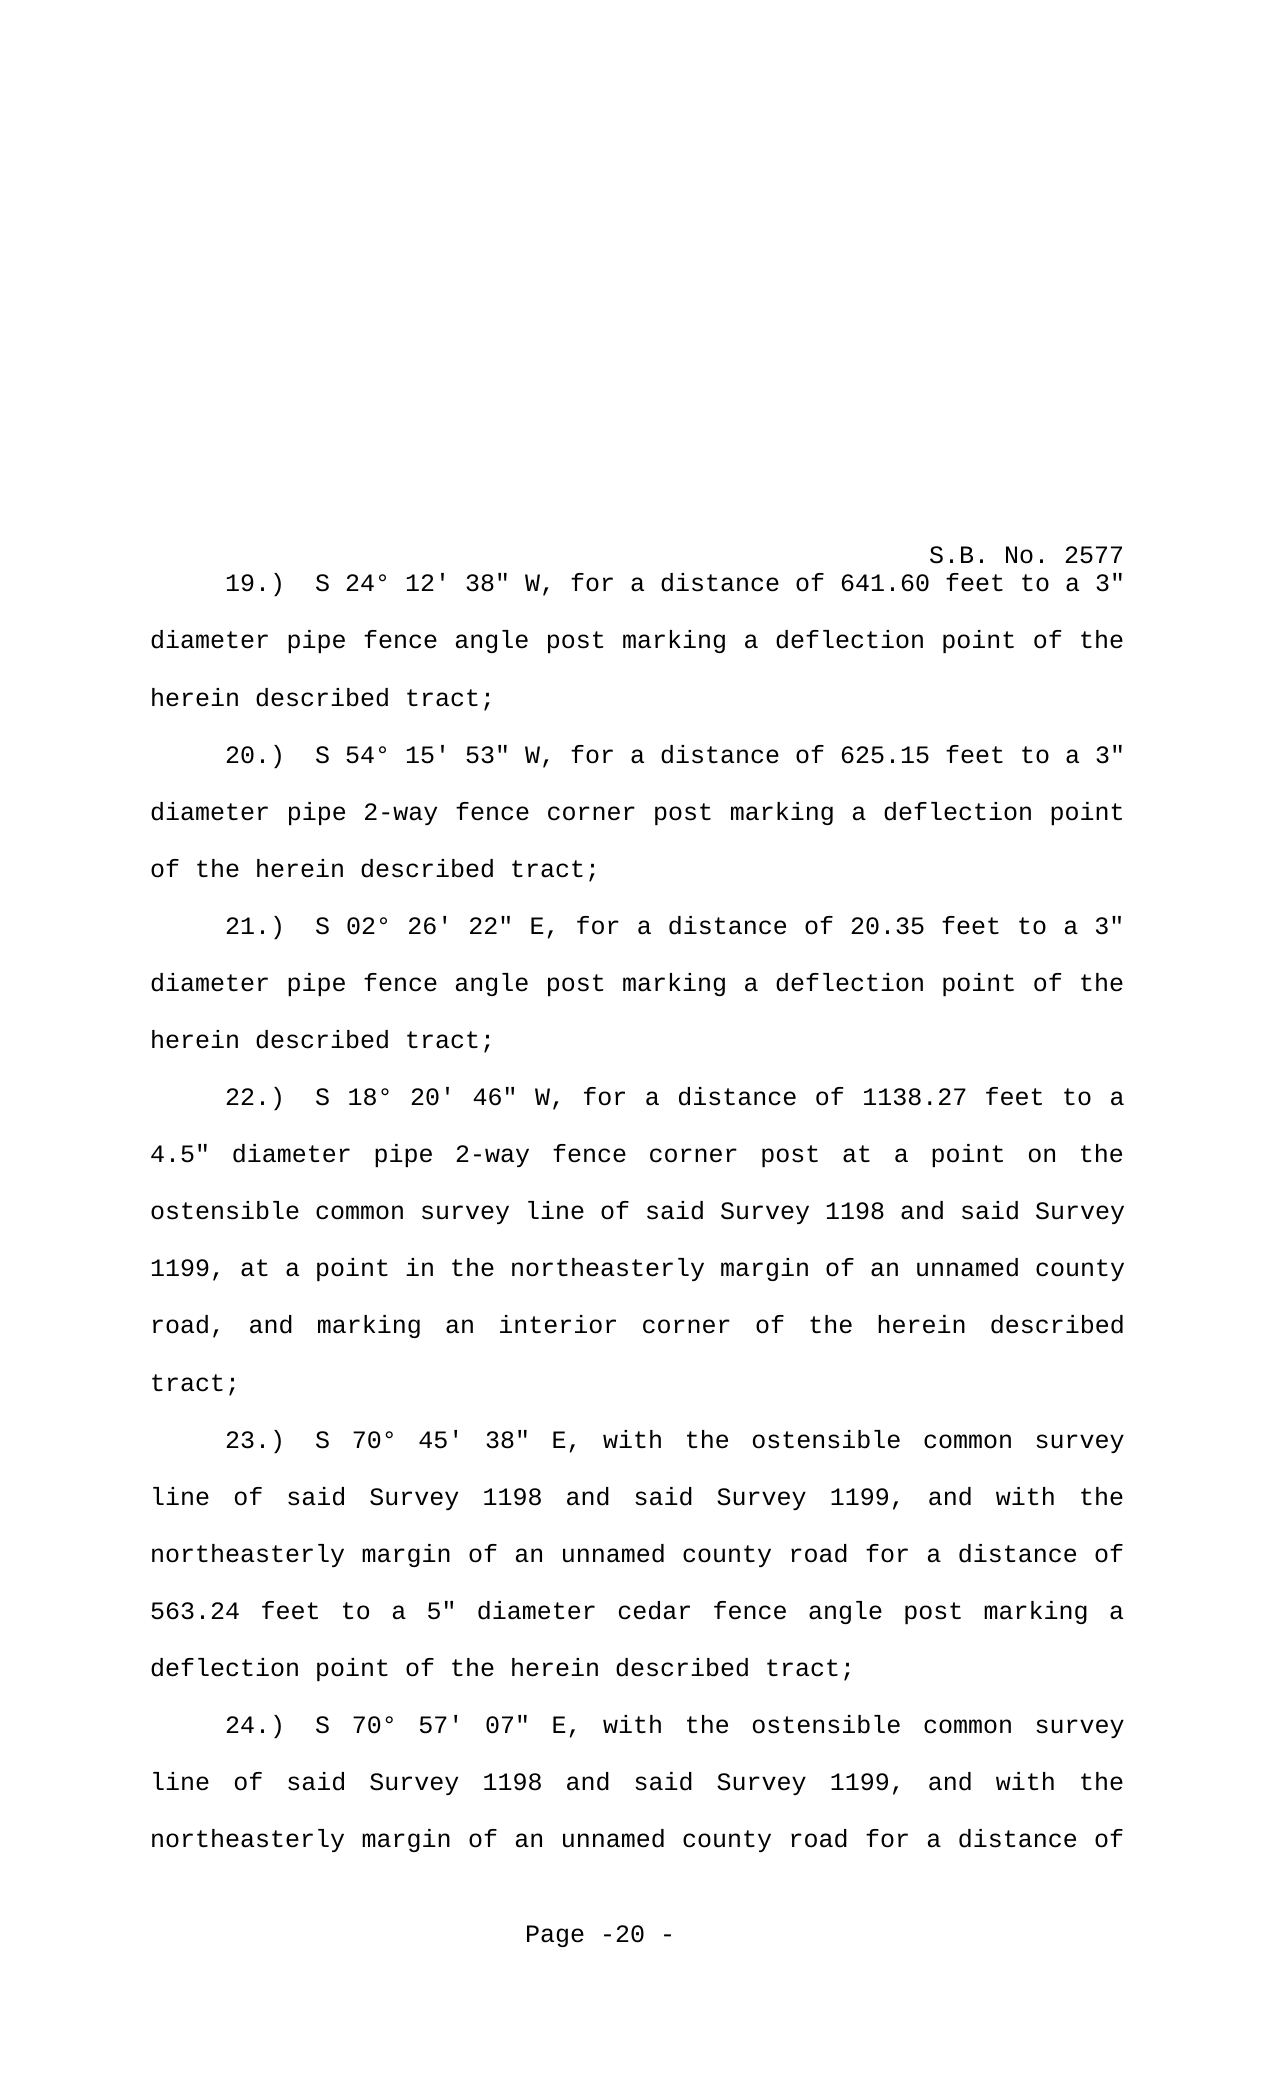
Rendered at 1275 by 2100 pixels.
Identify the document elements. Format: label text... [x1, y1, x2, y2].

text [150, 1712, 1125, 1855]
text 19.) S 24° 12' 38" W, for a distance of 641.60 feet to a 3" diameter pipe fence angle post marking a deflection point of the herein described tract; [150, 571, 1125, 713]
text 21.) S 02° 26' 22" E, for a distance of 20.35 feet to a 3" diameter pipe fence angle post marking a deflection point of the herein described tract; [150, 913, 1125, 1056]
text 23.) S 70° 45' 38" E, with the ostensible common survey line of said Survey 1198 and said Survey 1199, and with the northeasterly margin of an unnamed county road for a distance of 563.24 feet to a 5" diameter cedar fence angle post marking a deflection point of the herein described tract; [150, 1427, 1125, 1684]
text 22.) S 18° 20' 46" W, for a distance of 1138.27 feet to a 4.5" diameter pipe 2-way fence corner post at a point on the ostensible common survey line of said Survey 1198 and said Survey 1199, at a point in the northeasterly margin of an unnamed county road, and marking an interior corner of the herein described tract; [150, 1084, 1125, 1398]
text 20.) S 54° 15' 53" W, for a distance of 625.15 feet to a 3" diameter pipe 2-way fence corner post marking a deflection point of the herein described tract; [150, 742, 1125, 885]
